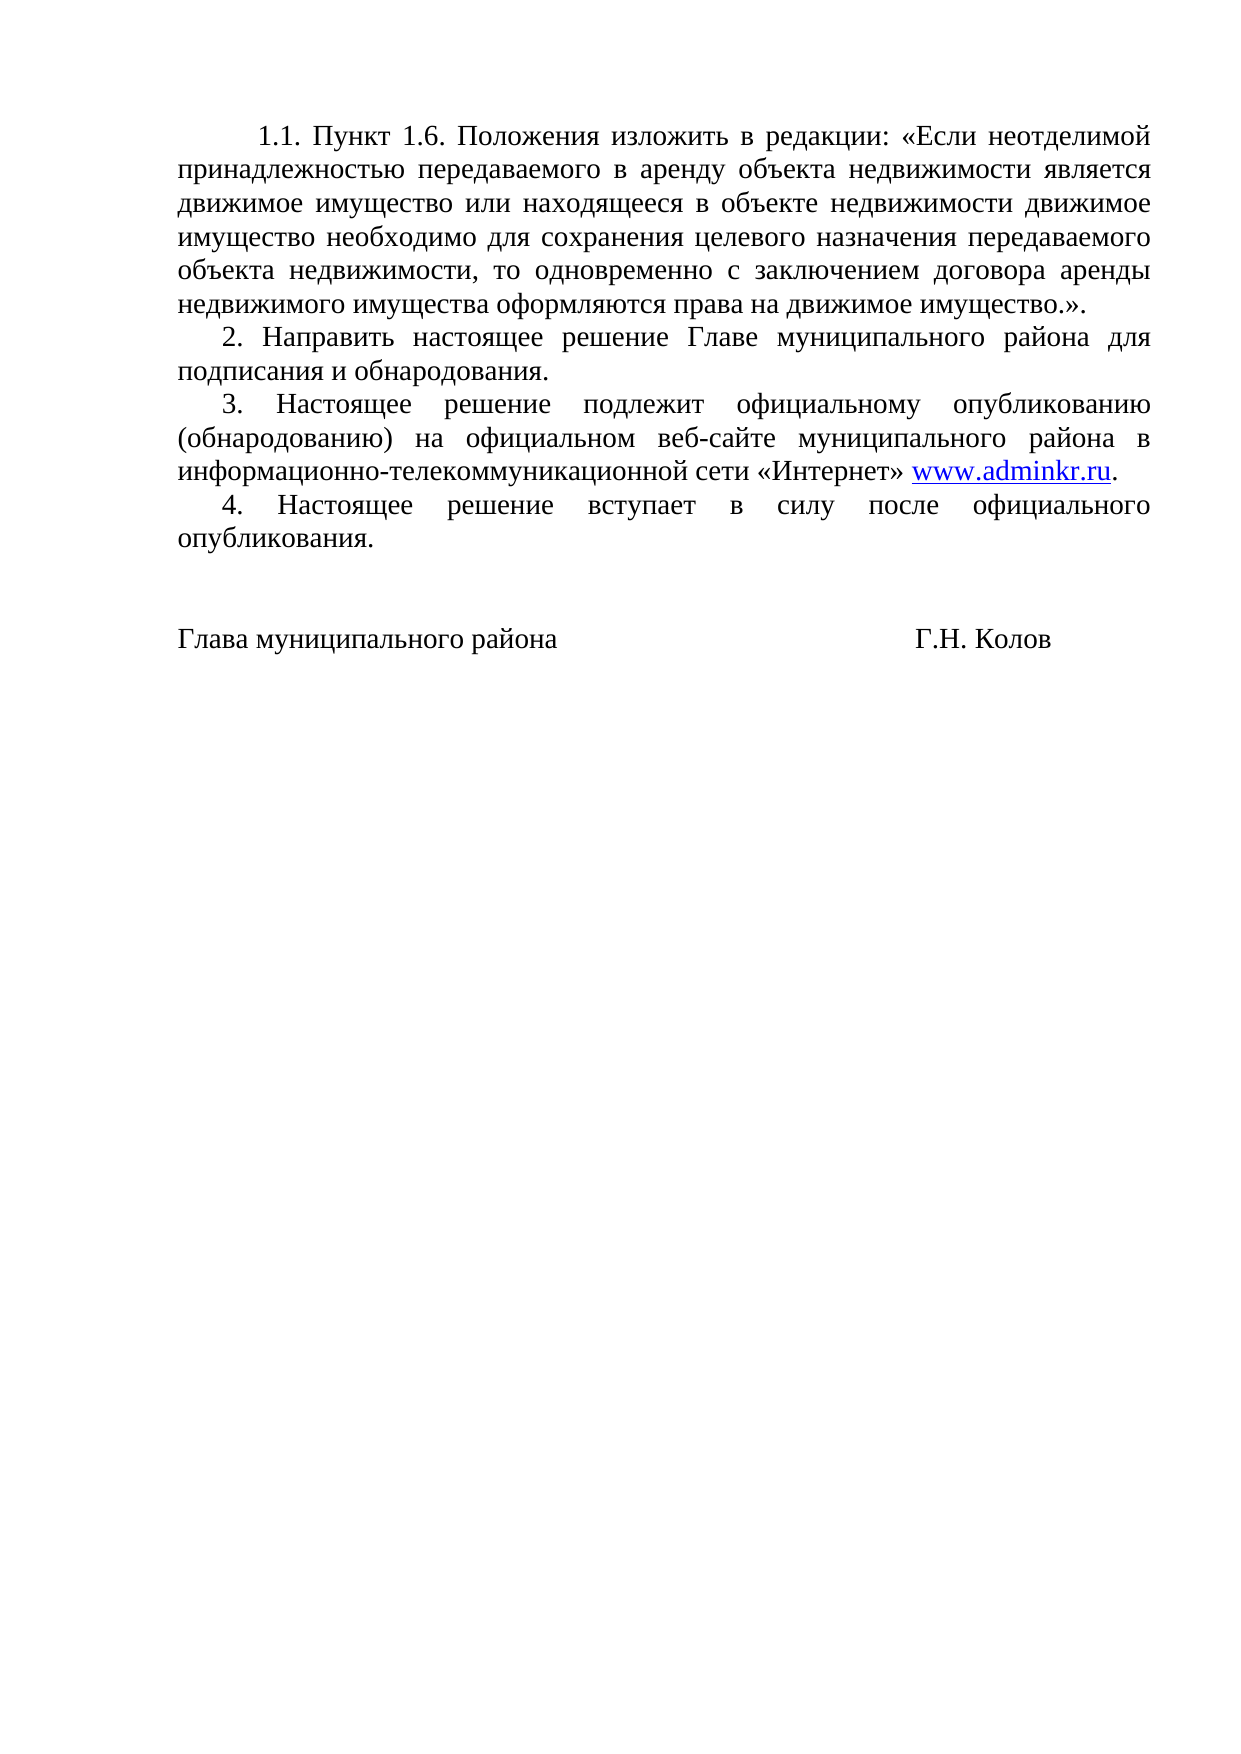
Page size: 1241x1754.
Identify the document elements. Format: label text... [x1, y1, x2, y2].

list 2. Направить настоящее решение Главе муниципального района для подписания и обнародования. [177, 319, 1152, 386]
text Глава муниципального района Г.Н. Колов [177, 621, 1152, 655]
text 1.1. Пункт 1.6. Положения изложить в редакции: «Если неотделимой принадлежностью передаваемого в аренду объекта недвижимости является движимое имущество или находящееся в объекте недвижимости движимое имущество необходимо для сохранения целевого назначения передаваемого объекта недвижимости, то одновременно с заключением договора аренды недвижимого имущества оформляются права на движимое имущество.». [177, 118, 1152, 319]
list 4. Настоящее решение вступает в силу после официального опубликования. [177, 487, 1152, 554]
list 3. Настоящее решение подлежит официальному опубликованию (обнародованию) на официальном веб-сайте муниципального района в информационно-телекоммуникационной сети «Интернет» www.adminkr.ru. [177, 386, 1152, 487]
